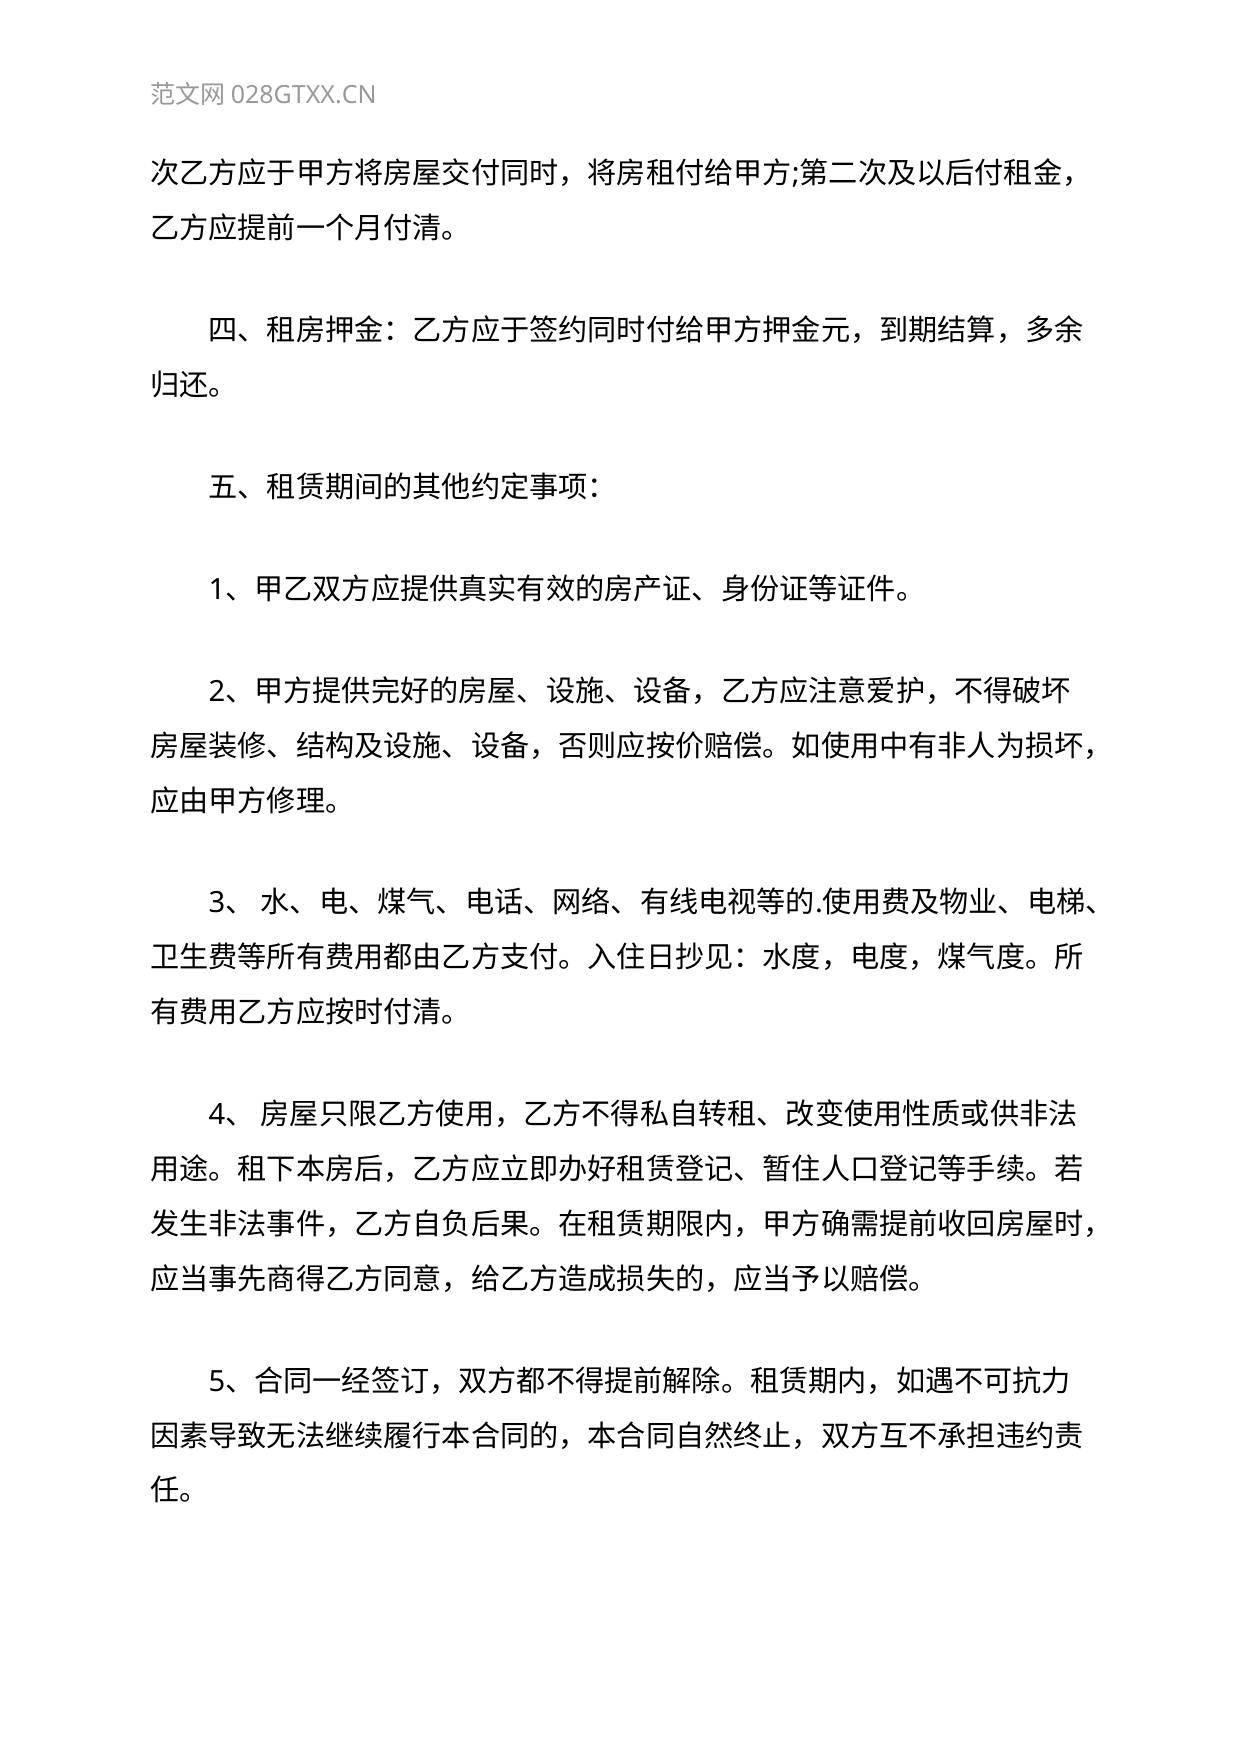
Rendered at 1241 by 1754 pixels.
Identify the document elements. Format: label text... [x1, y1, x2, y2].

text 五、租赁期间的其他约定事项： [150, 463, 1090, 506]
text 5、合同一经签订，双方都不得提前解除。租赁期内，如遇不可抗力因素导致无法继续履行本合同的，本合同自然终止，双方互不承担违约责任。 [150, 1357, 1090, 1509]
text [150, 150, 1090, 247]
text 四、租房押金：乙方应于签约同时付给甲方押金元，到期结算，多余归还。 [150, 307, 1090, 404]
text 1、甲乙双方应提供真实有效的房产证、身份证等证件。 [150, 565, 1090, 608]
text 2、甲方提供完好的房屋、设施、设备，乙方应注意爱护，不得破坏房屋装修、结构及设施、设备，否则应按价赔偿。如使用中有非人为损坏，应由甲方修理。 [150, 667, 1090, 819]
text 4、 房屋只限乙方使用，乙方不得私自转租、改变使用性质或供非法用途。租下本房后，乙方应立即办好租赁登记、暂住人口登记等手续。若发生非法事件，乙方自负后果。在租赁期限内，甲方确需提前收回房屋时，应当事先商得乙方同意，给乙方造成损失的，应当予以赔偿。 [150, 1091, 1090, 1298]
text 3、 水、电、煤气、电话、网络、有线电视等的.使用费及物业、电梯、卫生费等所有费用都由乙方支付。入住日抄见：水度，电度，煤气度。所有费用乙方应按时付清。 [150, 879, 1090, 1031]
